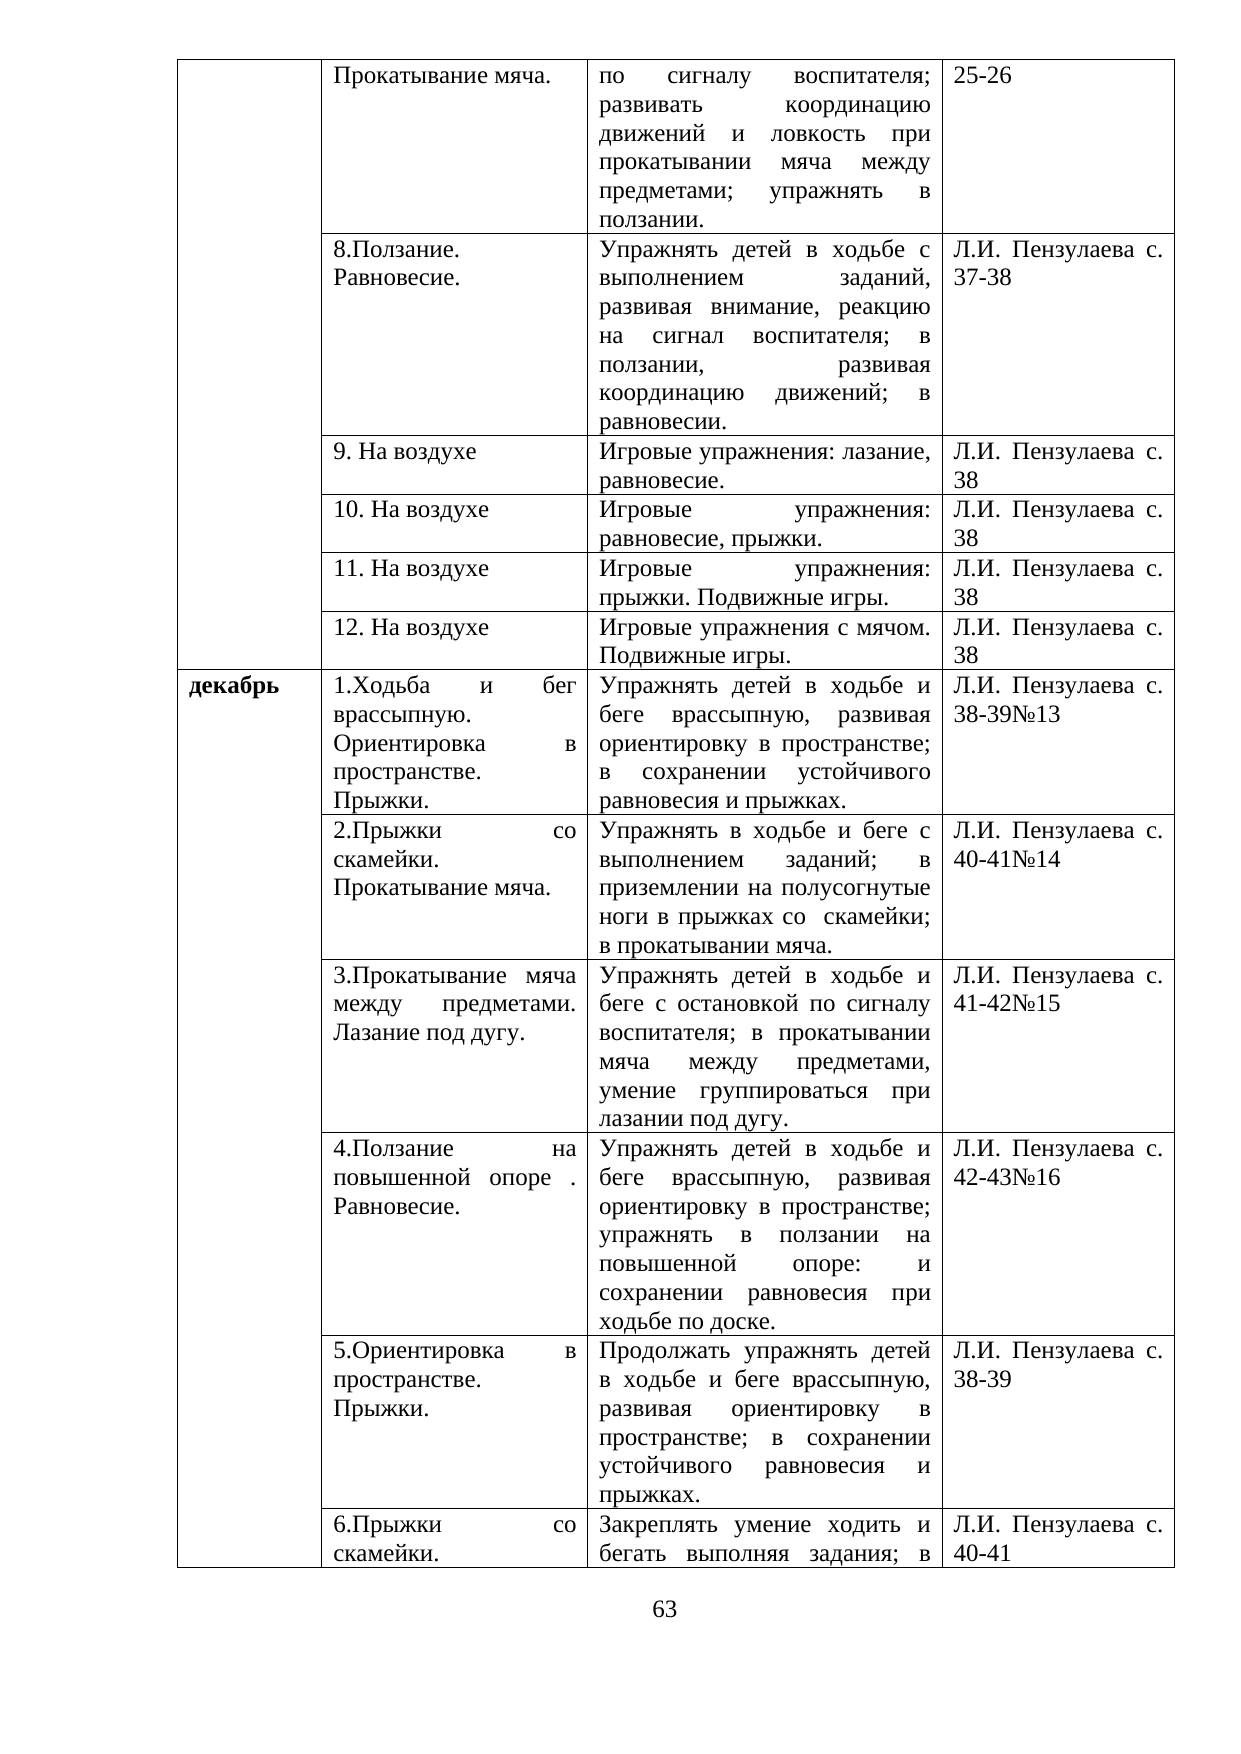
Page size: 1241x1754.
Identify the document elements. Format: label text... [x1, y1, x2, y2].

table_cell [588, 1509, 942, 1567]
table_cell 12. На воздухе [322, 612, 587, 669]
table_cell Л.И. Пензулаева с. 38-39№13 [943, 670, 1174, 814]
table_cell Л.И. Пензулаева с. 38 [943, 612, 1174, 669]
table_cell 8.Ползание. Равновесие. [322, 234, 587, 435]
table_cell Упражнять детей в ходьбе и беге врассыпную, развивая ориентировку в пространстве; упражнять в ползании на повышенной опоре: и сохранении равновесия при ходьбе по доске. [588, 1133, 942, 1334]
table_cell 9. На воздухе [322, 436, 587, 493]
table_cell Л.И. Пензулаева с. 41-42№15 [943, 960, 1174, 1132]
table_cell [322, 60, 587, 233]
table_cell 10. На воздухе [322, 495, 587, 552]
table_cell 5.Ориентировка в пространстве. Прыжки. [322, 1336, 587, 1508]
table_cell Упражнять детей в ходьбе с выполнением заданий, развивая внимание, реакцию на сигнал воспитателя; в ползании, развивая координацию движений; в равновесии. [588, 234, 942, 435]
table_cell Упражнять детей в ходьбе и беге врассыпную, развивая ориентировку в пространстве; в сохранении устойчивого равновесия и прыжках. [588, 670, 942, 814]
table_cell 2.Прыжки со скамейки. Прокатывание мяча. [322, 815, 587, 959]
table_cell Упражнять в ходьбе и беге с выполнением заданий; в приземлении на полусогнутые ноги в прыжках со скамейки; в прокатывании мяча. [588, 815, 942, 959]
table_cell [943, 60, 1174, 233]
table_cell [943, 1509, 1174, 1567]
table_cell Л.И. Пензулаева с. 38-39 [943, 1336, 1174, 1508]
table_cell Игровые упражнения: равновесие, прыжки. [588, 495, 942, 552]
table_cell Л.И. Пензулаева с. 42-43№16 [943, 1133, 1174, 1334]
table_cell 4.Ползание на повышенной опоре . Равновесие. [322, 1133, 587, 1334]
table_cell Л.И. Пензулаева с. 38 [943, 553, 1174, 611]
table_cell Л.И. Пензулаева с. 40-41№14 [943, 815, 1174, 959]
table_cell 3.Прокатывание мяча между предметами. Лазание под дугу. [322, 960, 587, 1132]
table_cell Л.И. Пензулаева с. 38 [943, 436, 1174, 493]
table_cell Л.И. Пензулаева с. 37-38 [943, 234, 1174, 435]
table_cell 1.Ходьба и бег врассыпную. Ориентировка в пространстве. Прыжки. [322, 670, 587, 814]
table_cell Игровые упражнения с мячом. Подвижные игры. [588, 612, 942, 669]
table_cell Игровые упражнения: прыжки. Подвижные игры. [588, 553, 942, 611]
table_cell 11. На воздухе [322, 553, 587, 611]
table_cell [322, 1509, 587, 1567]
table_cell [588, 60, 942, 233]
table_cell Игровые упражнения: лазание, равновесие. [588, 436, 942, 493]
table_cell Продолжать упражнять детей в ходьбе и беге врассыпную, развивая ориентировку в пространстве; в сохранении устойчивого равновесия и прыжках. [588, 1336, 942, 1508]
table_cell декабрь [178, 670, 321, 1567]
table_cell Л.И. Пензулаева с. 38 [943, 495, 1174, 552]
table_cell Упражнять детей в ходьбе и беге с остановкой по сигналу воспитателя; в прокатывании мяча между предметами, умение группироваться при лазании под дугу. [588, 960, 942, 1132]
